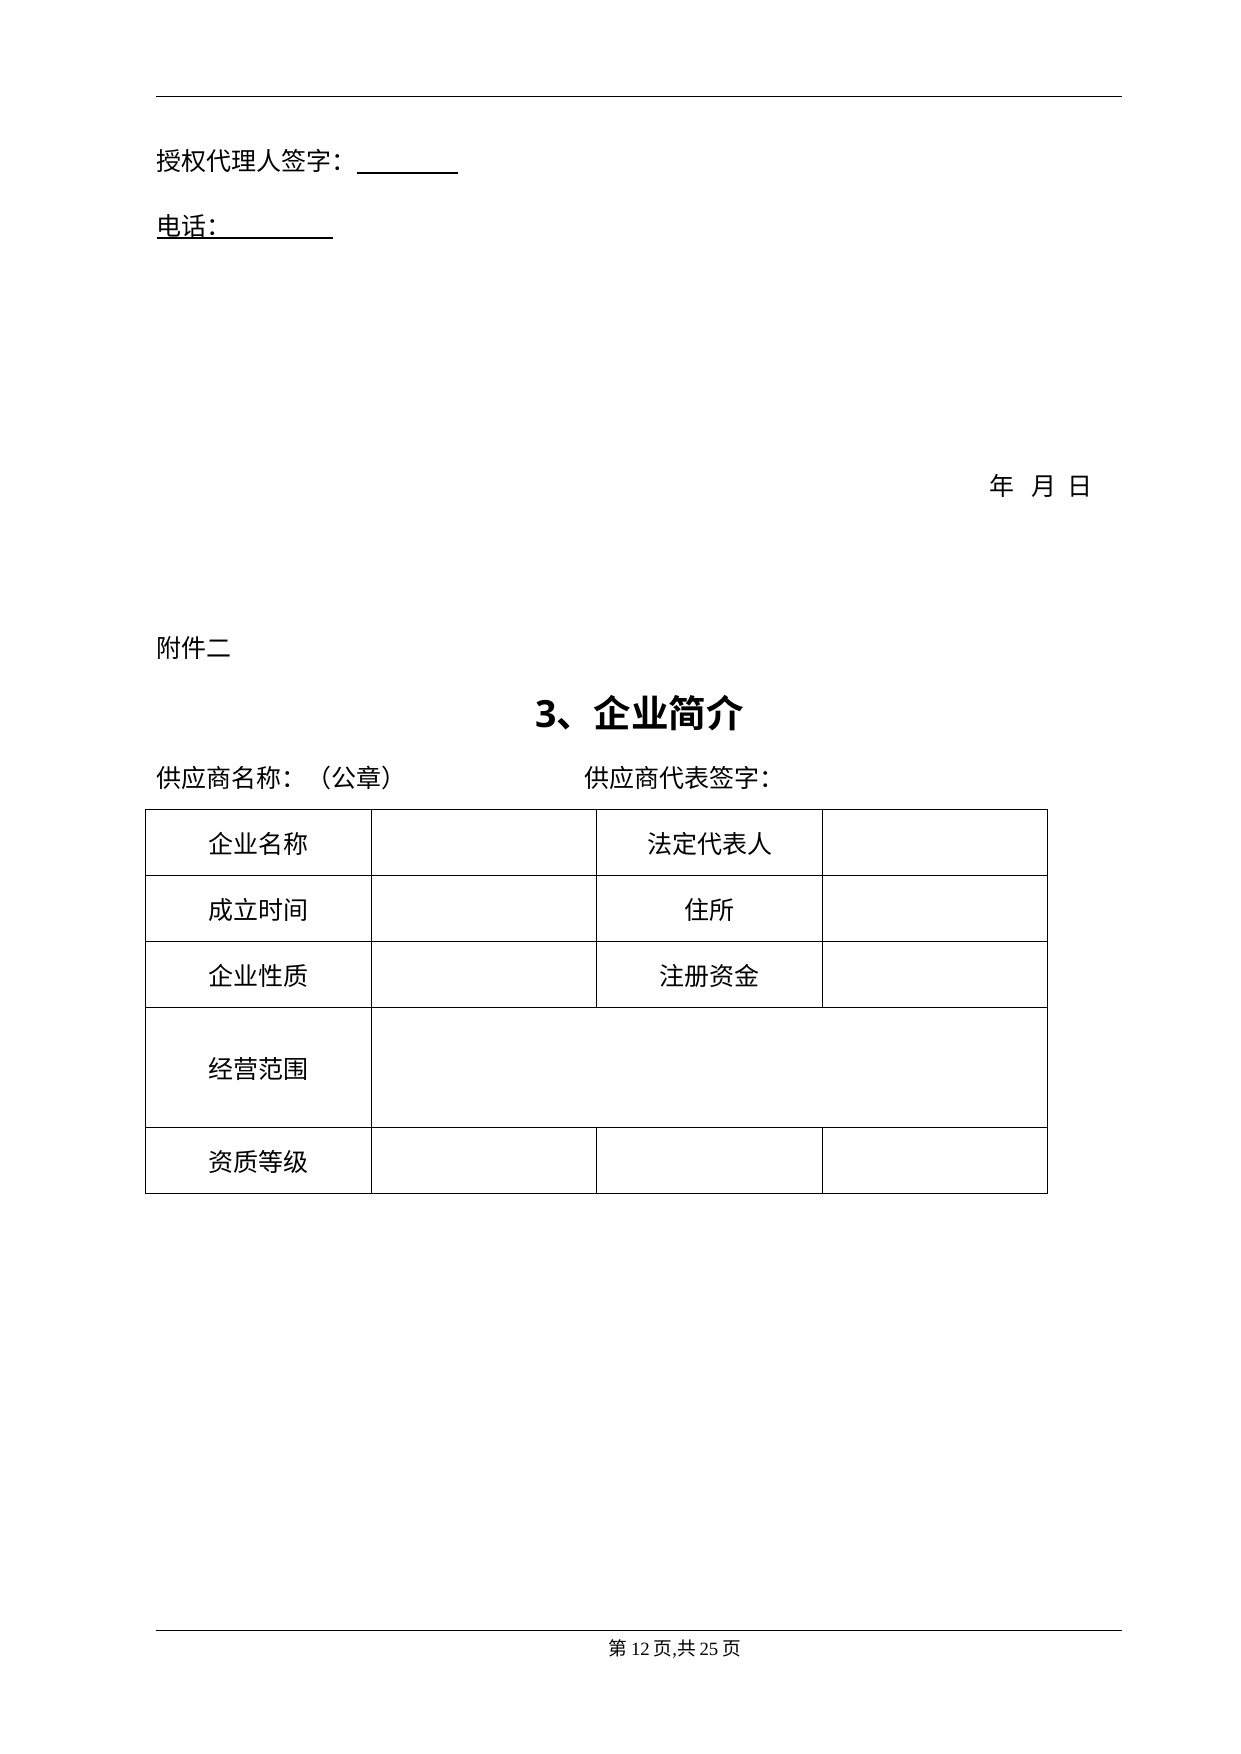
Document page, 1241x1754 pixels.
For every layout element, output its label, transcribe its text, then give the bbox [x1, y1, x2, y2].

table_header [823, 810, 1047, 875]
table_cell 住所 [597, 876, 822, 941]
text 3、企业简介 [156, 679, 1122, 744]
text 授权代理人签字： [156, 127, 1122, 192]
table_cell 成立时间 [146, 876, 371, 941]
table_cell [372, 876, 596, 941]
table_cell [823, 942, 1047, 1007]
table_cell [823, 1128, 1047, 1193]
table_header 法定代表人 [597, 810, 822, 875]
table_cell [823, 876, 1047, 941]
table_cell 资质等级 [146, 1128, 371, 1193]
table_cell 注册资金 [597, 942, 822, 1007]
table_cell [597, 1128, 822, 1193]
table_cell [372, 1008, 1047, 1127]
table_cell 经营范围 [146, 1008, 371, 1127]
table_cell [372, 1128, 596, 1193]
text 供应商名称：（公章） 供应商代表签字： [156, 744, 1122, 809]
text 附件二 [156, 614, 1122, 679]
table_cell [372, 942, 596, 1007]
table_header 企业名称 [146, 810, 371, 875]
text 年 月 日 [738, 452, 1093, 517]
table_header [372, 810, 596, 875]
text 电话： [156, 192, 1122, 257]
table_cell 企业性质 [146, 942, 371, 1007]
